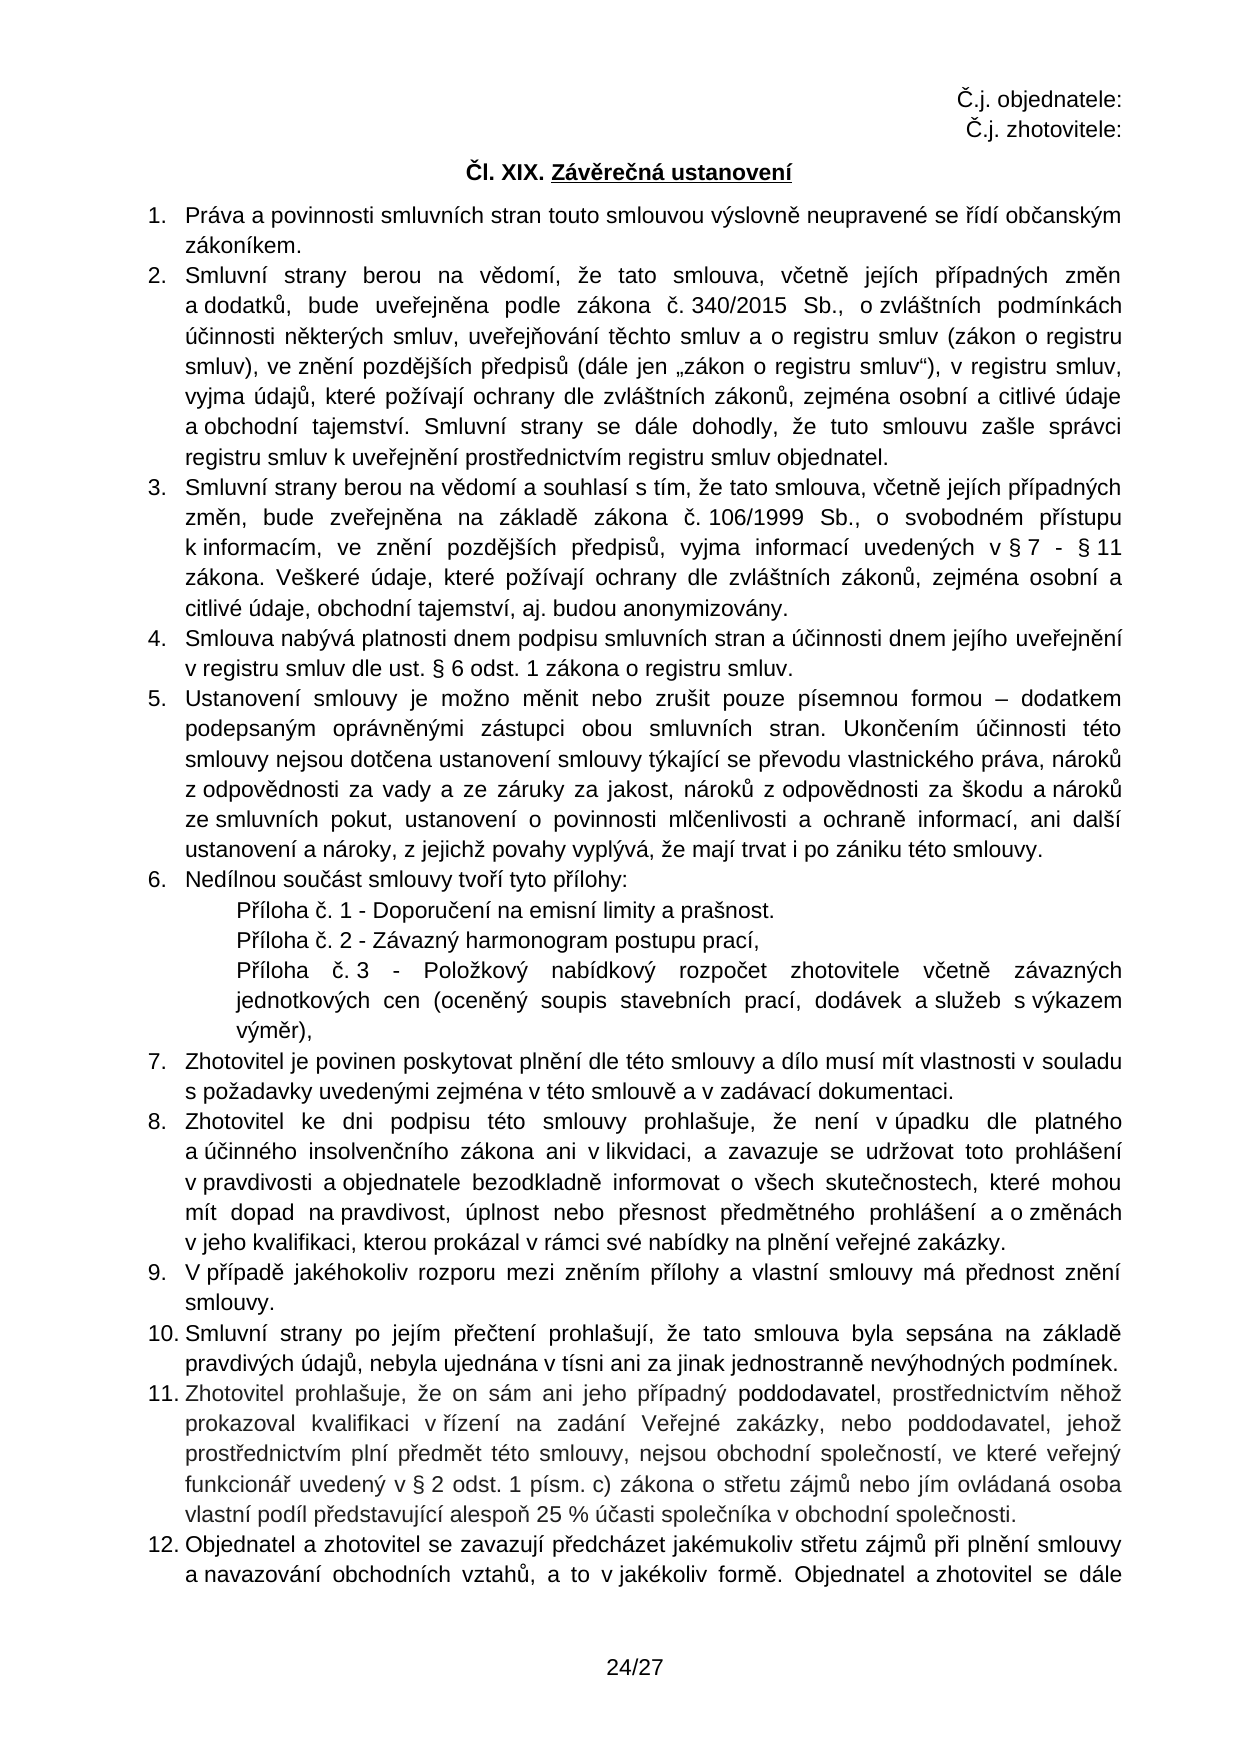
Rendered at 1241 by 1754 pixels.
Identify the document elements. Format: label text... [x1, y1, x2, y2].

list Smluvní strany po jejím přečtení prohlašují, že tato smlouva byla sepsána na základě pravdivých údajů, nebyla ujednána v tísni ani za jinak jednostranně nevýhodných podmínek. [148, 1319, 1122, 1376]
text Příloha č. 3 - Položkový nabídkový rozpočet zhotovitele včetně závazných jednotkových cen (oceněný soupis stavebních prací, dodávek a služeb s výkazem výměr), [148, 957, 1122, 1044]
list Ustanovení smlouvy je možno měnit nebo zrušit pouze písemnou formou – dodatkem podepsaným oprávněnými zástupci obou smluvních stran. Ukončením účinnosti této smlouvy nejsou dotčena ustanovení smlouvy týkající se převodu vlastnického práva, nároků z odpovědnosti za vady a ze záruky za jakost, nároků z odpovědnosti za škodu a nároků ze smluvních pokut, ustanovení o povinnosti mlčenlivosti a ochraně informací, ani další ustanovení a nároky, z jejichž povahy vyplývá, že mají trvat i po zániku této smlouvy. [148, 685, 1122, 863]
text Příloha č. 2 - Závazný harmonogram postupu prací, [148, 927, 1122, 953]
list Smluvní strany berou na vědomí a souhlasí s tím, že tato smlouva, včetně jejích případných změn, bude zveřejněna na základě zákona č. 106/1999 Sb., o svobodném přístupu k informacím, ve znění pozdějších předpisů, vyjma informací uvedených v § 7 - § 11 zákona. Veškeré údaje, které požívají ochrany dle zvláštních zákonů, zejména osobní a citlivé údaje, obchodní tajemství, aj. budou anonymizovány. [148, 474, 1122, 621]
list Zhotovitel ke dni podpisu této smlouvy prohlašuje, že není v úpadku dle platného a účinného insolvenčního zákona ani v likvidaci, a zavazuje se udržovat toto prohlášení v pravdivosti a objednatele bezodkladně informovat o všech skutečnostech, které mohou mít dopad na pravdivost, úplnost nebo přesnost předmětného prohlášení a o změnách v jeho kvalifikaci, kterou prokázal v rámci své nabídky na plnění veřejné zakázky. [148, 1108, 1122, 1255]
list Smluvní strany berou na vědomí, že tato smlouva, včetně jejích případných změn a dodatků, bude uveřejněna podle zákona č. 340/2015 Sb., o zvláštních podmínkách účinnosti některých smluv, uveřejňování těchto smluv a o registru smluv (zákon o registru smluv), ve znění pozdějších předpisů (dále jen „zákon o registru smluv“), v registru smluv, vyjma údajů, které požívají ochrany dle zvláštních zákonů, zejména osobní a citlivé údaje a obchodní tajemství. Smluvní strany se dále dohodly, že tuto smlouvu zašle správci registru smluv k uveřejnění prostřednictvím registru smluv objednatel. [148, 262, 1122, 470]
text Závěrečná ustanovení [148, 159, 1122, 186]
list Práva a povinnosti smluvních stran touto smlouvou výslovně neupravené se řídí občanským zákoníkem. [148, 202, 1122, 258]
list Nedílnou součást smlouvy tvoří tyto přílohy: [148, 866, 1122, 893]
list Zhotovitel je povinen poskytovat plnění dle této smlouvy a dílo musí mít vlastnosti v souladu s požadavky uvedenými zejména v této smlouvě a v zadávací dokumentaci. [148, 1048, 1122, 1104]
list Zhotovitel prohlašuje, že on sám ani jeho případný poddodavatel, prostřednictvím něhož prokazoval kvalifikaci v řízení na zadání Veřejné zakázky, nebo poddodavatel, jehož prostřednictvím plní předmět této smlouvy, nejsou obchodní společností, ve které veřejný funkcionář uvedený v § 2 odst. 1 písm. c) zákona o střetu zájmů nebo jím ovládaná osoba vlastní podíl představující alespoň 25 % účasti společníka v obchodní společnosti. [148, 1380, 1122, 1527]
list Smlouva nabývá platnosti dnem podpisu smluvních stran a účinnosti dnem jejího uveřejnění v registru smluv dle ust. § 6 odst. 1 zákona o registru smluv. [148, 625, 1122, 681]
list V případě jakéhokoliv rozporu mezi zněním přílohy a vlastní smlouvy má přednost znění smlouvy. [148, 1259, 1122, 1316]
text Příloha č. 1 - Doporučení na emisní limity a prašnost. [148, 897, 1122, 923]
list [148, 1531, 1122, 1588]
